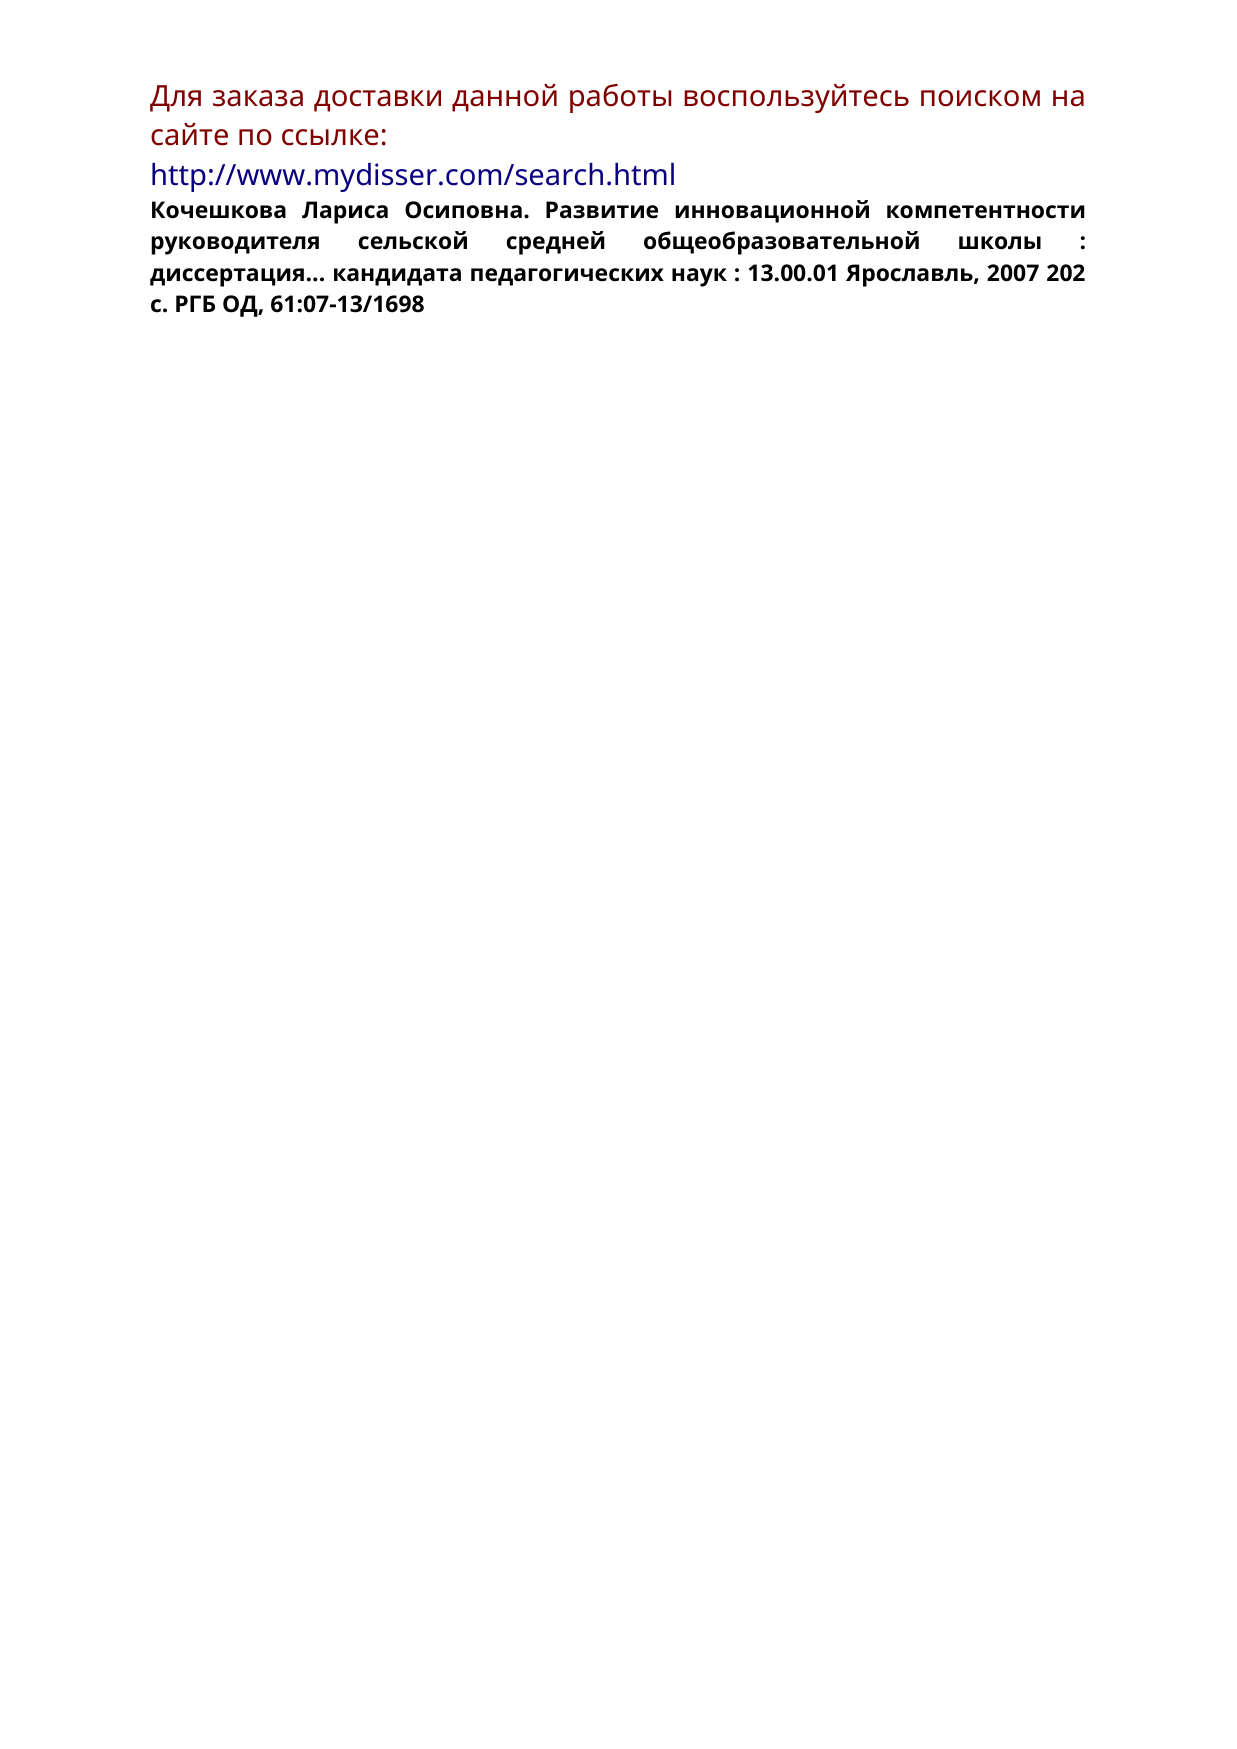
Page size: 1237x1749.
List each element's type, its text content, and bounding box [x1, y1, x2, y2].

text Кочешкова Лариса Осиповна. Развитие инновационной компетентности руководителя сельской средней общеобразовательной школы : диссертация... кандидата педагогических наук : 13.00.01 Ярославль, 2007 202 с. РГБ ОД, 61:07-13/1698 [150, 194, 1086, 319]
